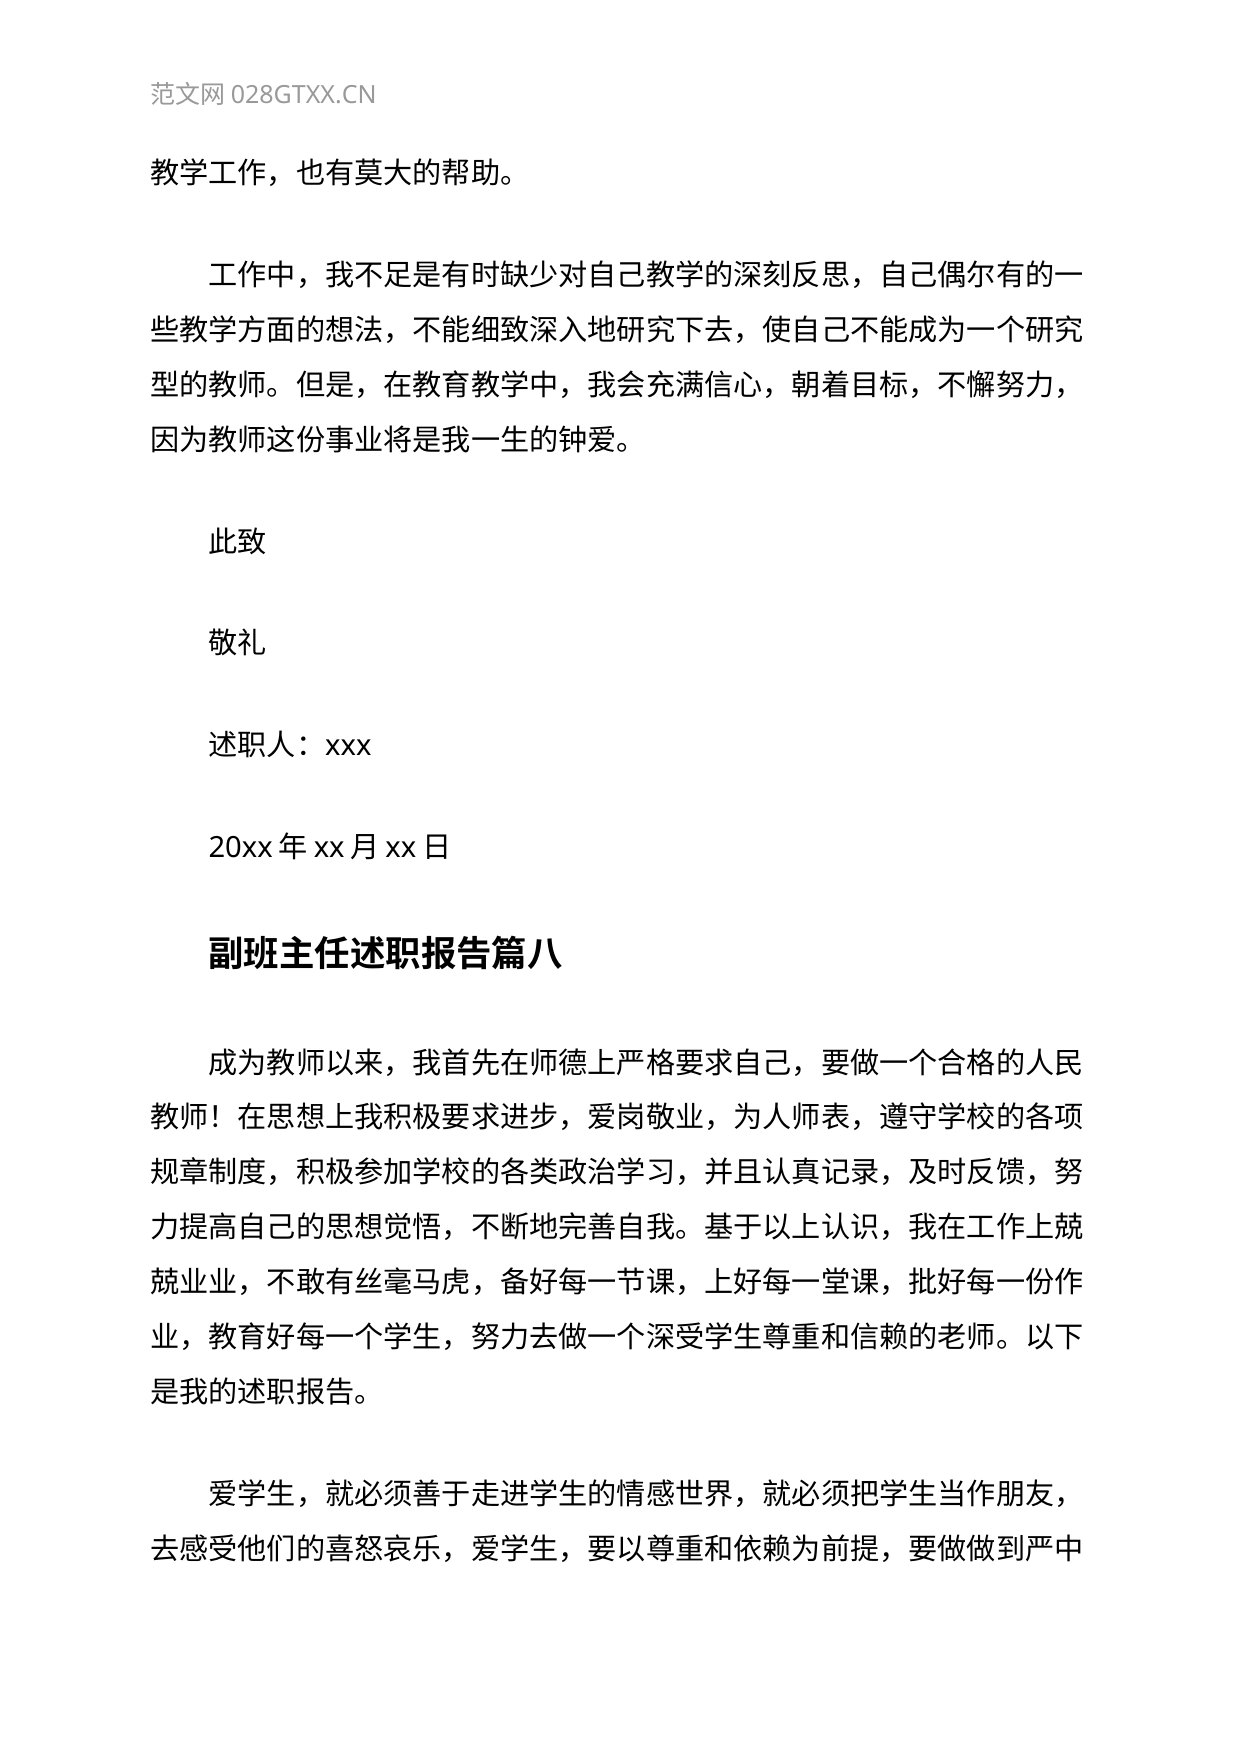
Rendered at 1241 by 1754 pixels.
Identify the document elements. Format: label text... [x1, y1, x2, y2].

text 副班主任述职报告篇八 [150, 926, 1090, 977]
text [150, 150, 1090, 192]
text 述职人：xxx [150, 722, 1090, 764]
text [150, 1470, 1090, 1567]
text 20xx年xx月xx日 [150, 824, 1090, 866]
text 敬礼 [150, 620, 1090, 662]
text 此致 [150, 518, 1090, 561]
text 成为教师以来，我首先在师德上严格要求自己，要做一个合格的人民教师！在思想上我积极要求进步，爱岗敬业，为人师表，遵守学校的各项规章制度，积极参加学校的各类政治学习，并且认真记录，及时反馈，努力提高自己的思想觉悟，不断地完善自我。基于以上认识，我在工作上兢兢业业，不敢有丝毫马虎，备好每一节课，上好每一堂课，批好每一份作业，教育好每一个学生，努力去做一个深受学生尊重和信赖的老师。以下是我的述职报告。 [150, 1039, 1090, 1411]
text 工作中，我不足是有时缺少对自己教学的深刻反思，自己偶尔有的一些教学方面的想法，不能细致深入地研究下去，使自己不能成为一个研究型的教师。但是，在教育教学中，我会充满信心，朝着目标，不懈努力，因为教师这份事业将是我一生的钟爱。 [150, 252, 1090, 459]
